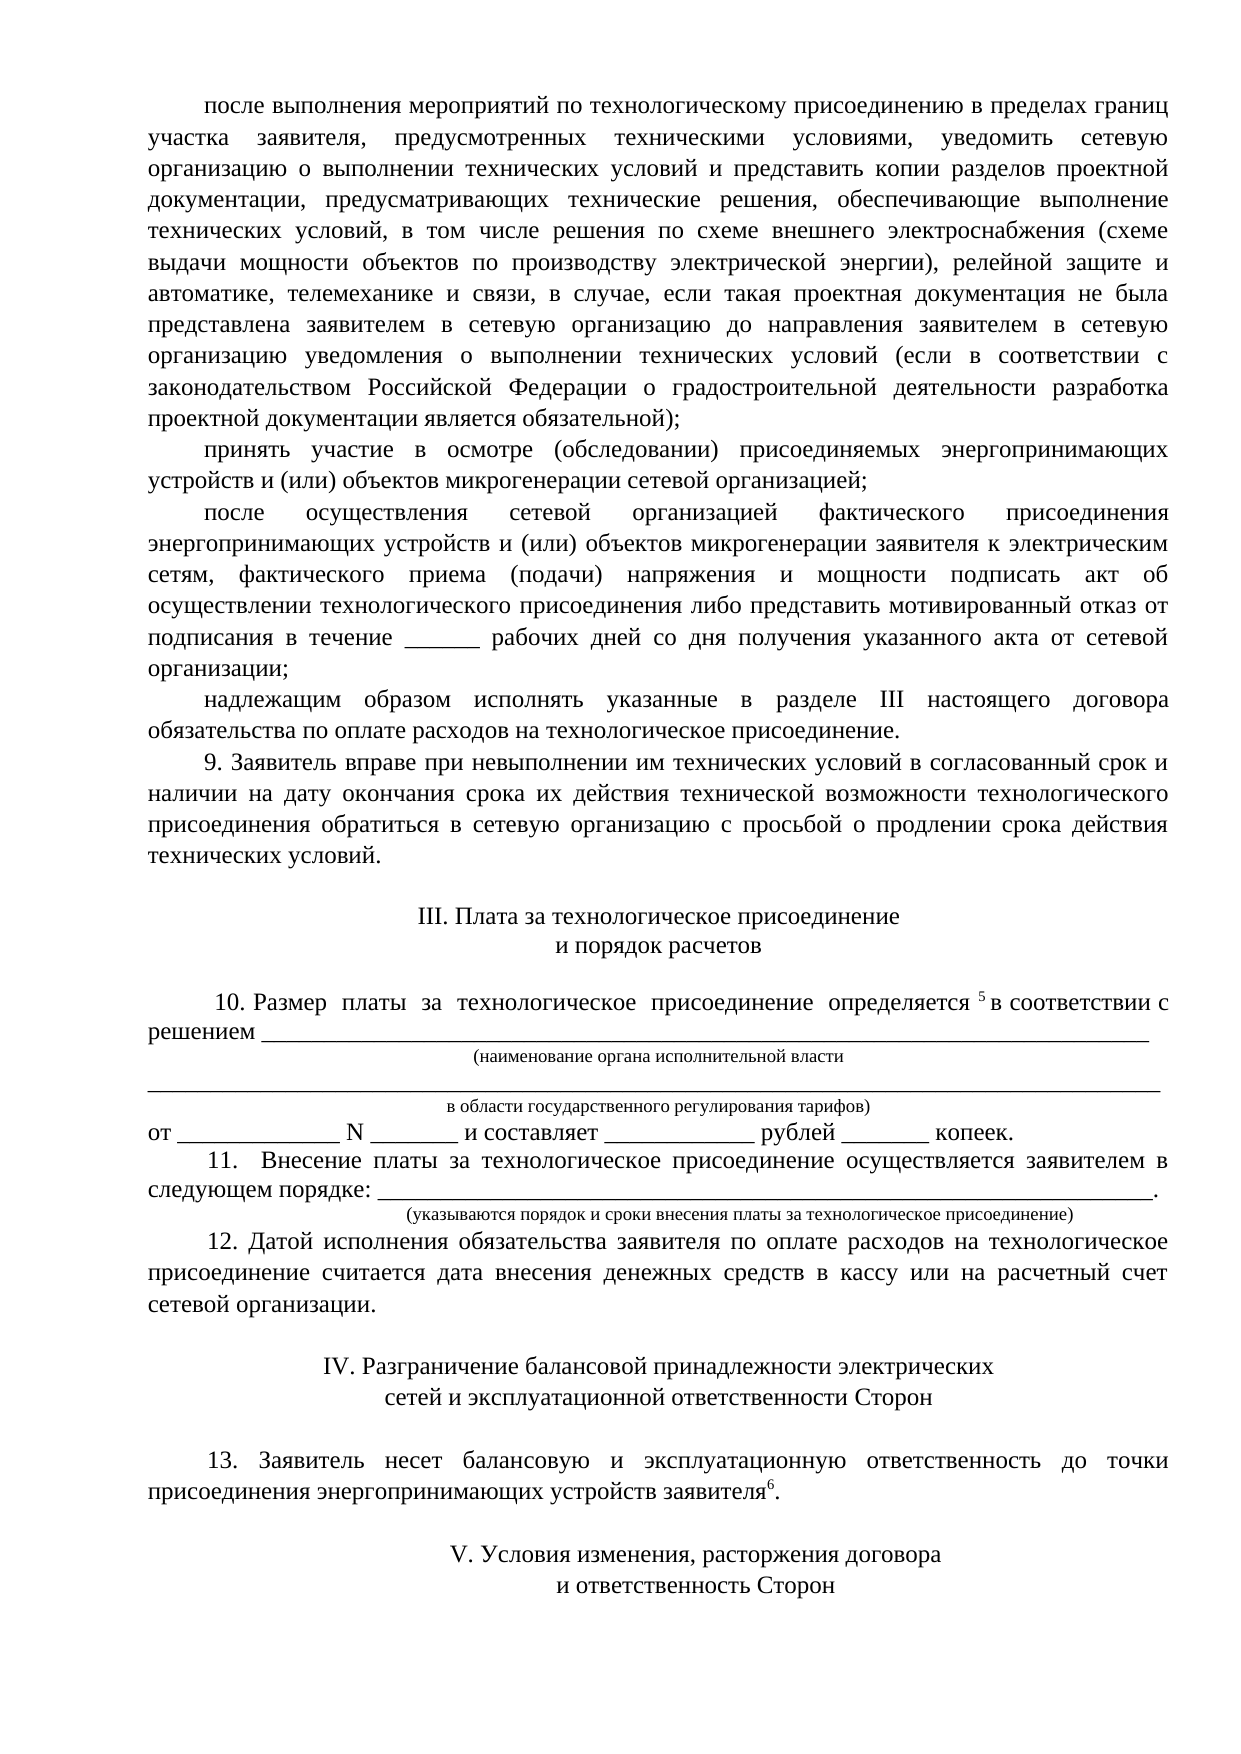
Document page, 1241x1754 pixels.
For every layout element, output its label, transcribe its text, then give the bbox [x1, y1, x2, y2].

text 13. Заявитель несет балансовую и эксплуатационную ответственность до точки присоединения энергопринимающих устройств заявителя6. [148, 1443, 1169, 1506]
text 10. Размер платы за технологическое присоединение определяется 5 в соответствии с решением _______________________________________________________________________ [148, 987, 1169, 1045]
text и порядок расчетов [148, 930, 1169, 959]
text в области государственного регулирования тарифов) [148, 1095, 1169, 1117]
text надлежащим образом исполнять указанные в разделе III настоящего договора обязательства по оплате расходов на технологическое присоединение. [148, 682, 1169, 745]
text и ответственность Сторон [148, 1568, 1169, 1599]
text (указываются порядок и сроки внесения платы за технологическое присоединение) [148, 1203, 1169, 1224]
text 11. Внесение платы за технологическое присоединение осуществляется заявителем в следующем порядке: ______________________________________________________________. [148, 1146, 1169, 1203]
text V. Условия изменения, расторжения договора [148, 1537, 1169, 1568]
text III. Плата за технологическое присоединение [148, 901, 1169, 930]
text (наименование органа исполнительной власти [148, 1045, 1169, 1066]
text принять участие в осмотре (обследовании) присоединяемых энергопринимающих устройств и (или) объектов микрогенерации сетевой организацией; [148, 432, 1169, 495]
text IV. Разграничение балансовой принадлежности электрических [148, 1349, 1169, 1381]
text 12. Датой исполнения обязательства заявителя по оплате расходов на технологическое присоединение считается дата внесения денежных средств в кассу или на расчетный счет сетевой организации. [148, 1224, 1169, 1318]
text от _____________ N _______ и составляет ____________ рублей _______ копеек. [148, 1117, 1169, 1146]
text _________________________________________________________________________________ [148, 1066, 1169, 1095]
text сетей и эксплуатационной ответственности Сторон [148, 1381, 1169, 1412]
text после выполнения мероприятий по технологическому присоединению в пределах границ участка заявителя, предусмотренных техническими условиями, уведомить сетевую организацию о выполнении технических условий и представить копии разделов проектной документации, предусматривающих технические решения, обеспечивающие выполнение технических условий, в том числе решения по схеме внешнего электроснабжения (схеме выдачи мощности объектов по производству электрической энергии), релейной защите и автоматике, телемеханике и связи, в случае, если такая проектная документация не была представлена заявителем в сетевую организацию до направления заявителем в сетевую организацию уведомления о выполнении технических условий (если в соответствии с законодательством Российской Федерации о градостроительной деятельности разработка проектной документации является обязательной); [148, 89, 1169, 432]
text после осуществления сетевой организацией фактического присоединения энергопринимающих устройств и (или) объектов микрогенерации заявителя к электрическим сетям, фактического приема (подачи) напряжения и мощности подписать акт об осуществлении технологического присоединения либо представить мотивированный отказ от подписания в течение ______ рабочих дней со дня получения указанного акта от сетевой организации; [148, 495, 1169, 682]
text 9. Заявитель вправе при невыполнении им технических условий в согласованный срок и наличии на дату окончания срока их действия технической возможности технологического присоединения обратиться в сетевую организацию с просьбой о продлении срока действия технических условий. [148, 745, 1169, 870]
